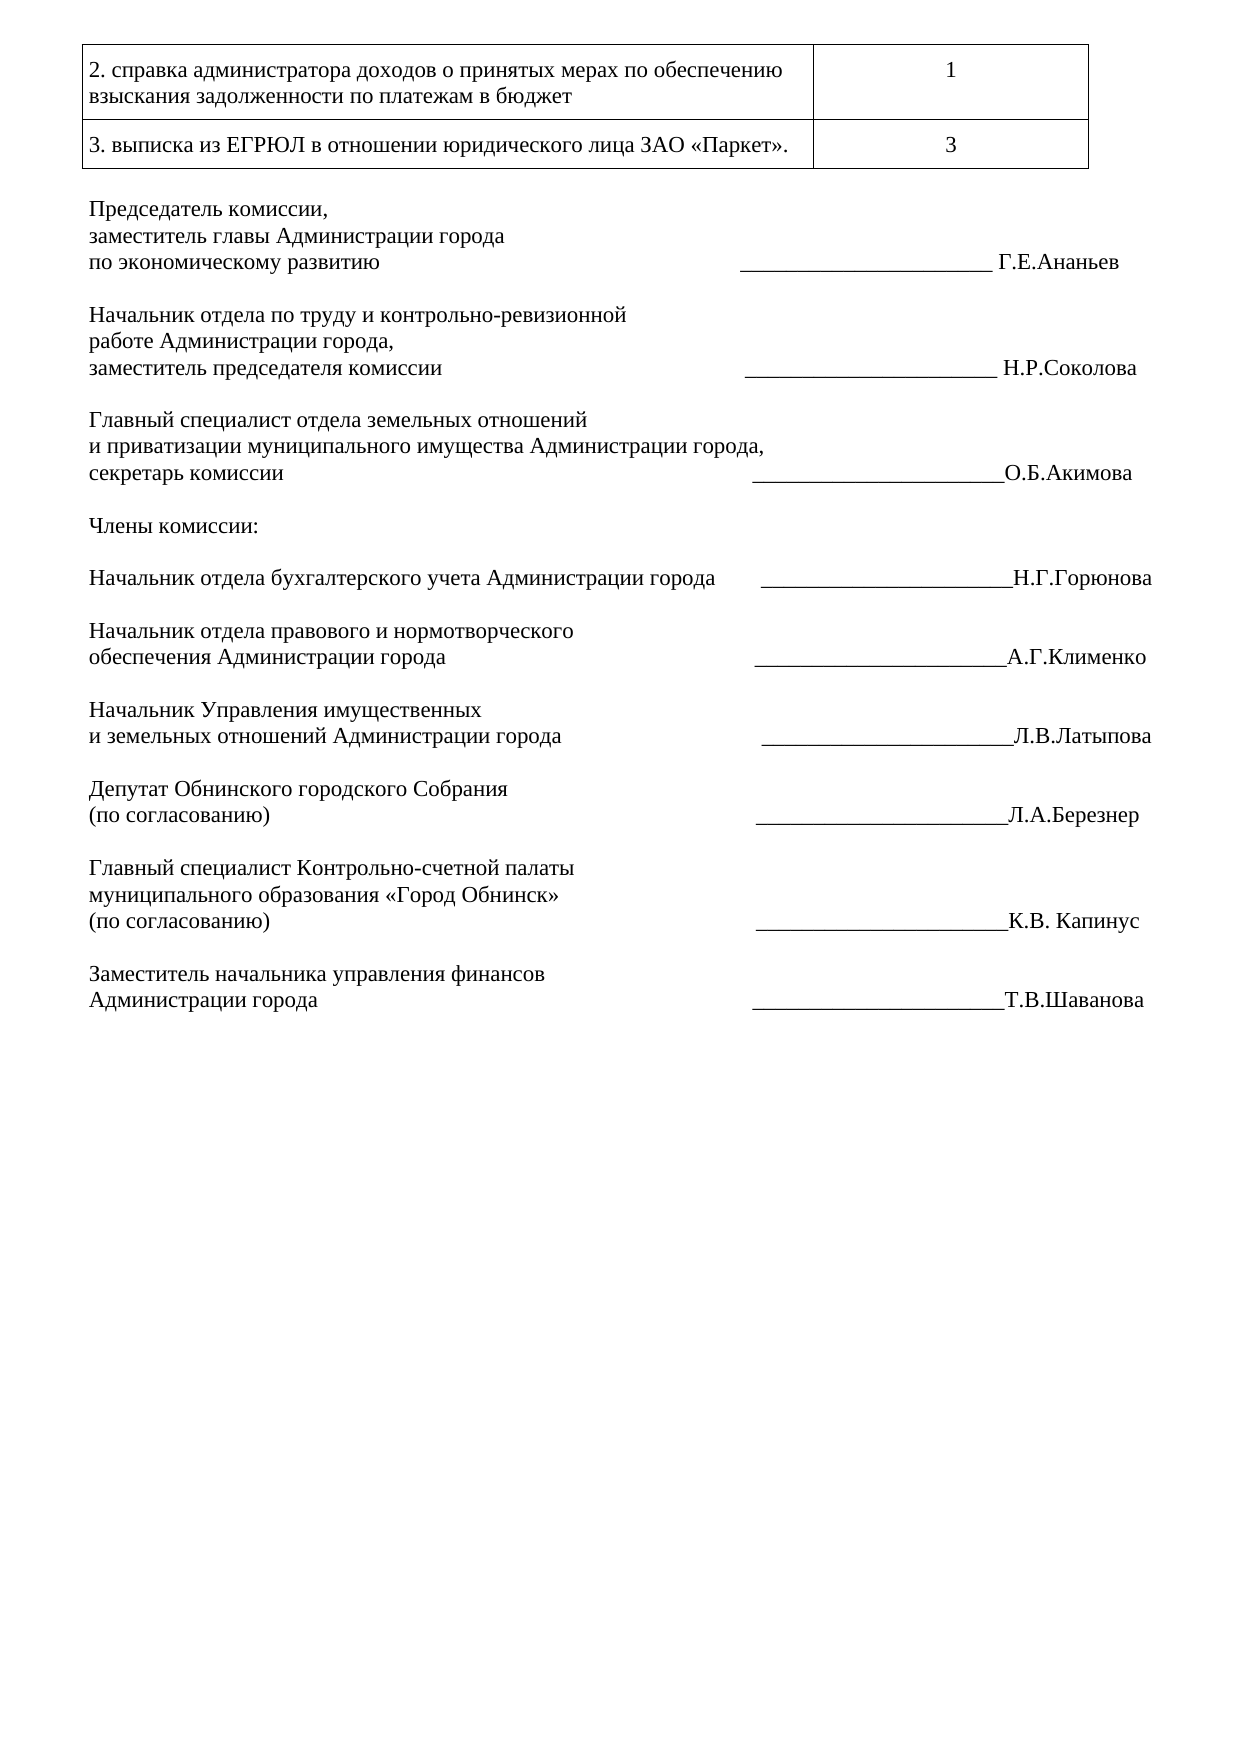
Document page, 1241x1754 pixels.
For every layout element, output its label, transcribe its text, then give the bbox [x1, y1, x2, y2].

text Председатель комиссии, [89, 195, 1167, 222]
table_cell 3. выписка из ЕГРЮЛ в отношении юридического лица ЗАО «Паркет». [83, 120, 813, 168]
text Начальник Управления имущественных [89, 696, 1167, 722]
text Члены комиссии: [89, 512, 1167, 538]
text заместитель председателя комиссии ______________________ Н.Р.Соколова [89, 353, 1167, 380]
text по экономическому развитию ______________________ Г.Е.Ананьев [89, 248, 1167, 274]
text Начальник отдела по труду и контрольно-ревизионной [89, 301, 1167, 327]
table_cell 2. справка администратора доходов о принятых мерах по обеспечению взыскания задолженности по платежам в бюджет [83, 45, 813, 119]
table_cell 3 [814, 120, 1088, 168]
text Главный специалист отдела земельных отношений [89, 406, 1167, 433]
text (по согласованию) ______________________К.В. Капинус [89, 907, 1167, 933]
text заместитель главы Администрации города [89, 222, 1167, 248]
text секретарь комиссии ______________________О.Б.Акимова [89, 459, 1167, 485]
text (по согласованию) ______________________Л.А.Березнер [89, 802, 1167, 828]
text Начальник отдела бухгалтерского учета Администрации города ______________________Н.Г.Горюнова [89, 564, 1167, 591]
text муниципального образования «Город Обнинск» [89, 881, 1167, 907]
text Главный специалист Контрольно-счетной палаты [89, 854, 1167, 881]
table_cell 1 [814, 45, 1088, 119]
text Администрации города ______________________Т.В.Шаванова [89, 986, 1167, 1012]
text и приватизации муниципального имущества Администрации города, [89, 433, 1167, 459]
text Заместитель начальника управления финансов [89, 960, 1167, 986]
text и земельных отношений Администрации города ______________________Л.В.Латыпова [89, 722, 1167, 749]
text Начальник отдела правового и нормотворческого [89, 617, 1167, 643]
text Депутат Обнинского городского Собрания [89, 775, 1167, 802]
text работе Администрации города, [89, 327, 1167, 353]
text обеспечения Администрации города ______________________А.Г.Клименко [89, 643, 1167, 670]
